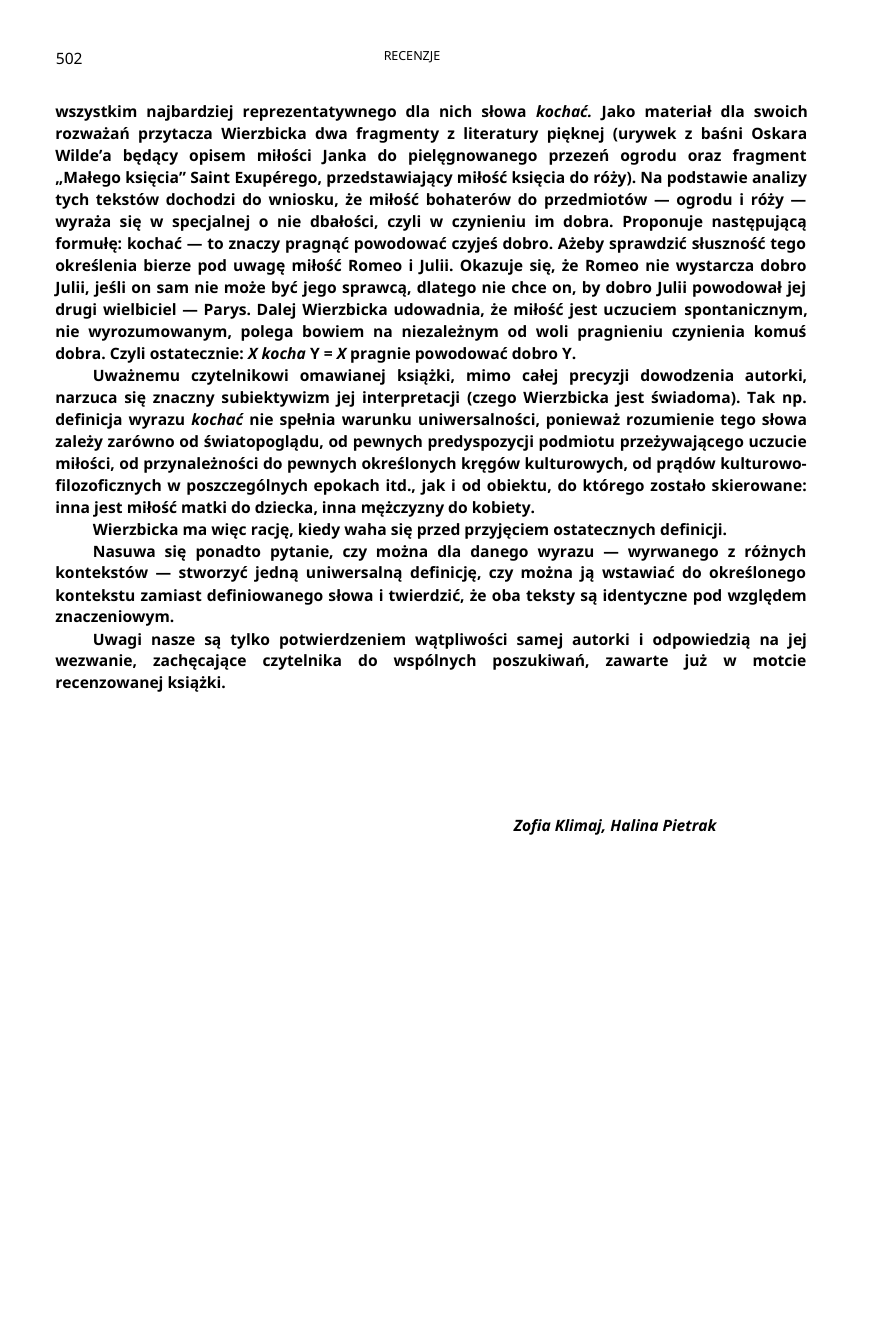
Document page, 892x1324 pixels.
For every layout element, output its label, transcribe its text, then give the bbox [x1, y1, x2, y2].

text 502 [56, 52, 82, 67]
text Nasuwa się ponadto pytanie, czy można dla danego wyrazu — wyrwanego z różnych kontekstów — stworzyć jedną uniwersalną definicję, czy można ją wstawiać do określonego kontekstu zamiast definiowanego słowa i twierdzić, że oba teksty są identyczne pod względem znaczeniowym. [55, 539, 808, 627]
text Uwagi nasze są tylko potwierdzeniem wątpliwości samej autorki i odpowiedzią na jej wezwanie, zachęcające czytelnika do wspólnych poszukiwań, zawarte już w motcie recenzowanej książki. [55, 627, 808, 693]
text Zofia Klimaj, Halina Pietrak [513, 818, 717, 834]
text Uważnemu czytelnikowi omawianej książki, mimo całej precyzji dowodzenia autorki, narzuca się znaczny subiektywizm jej interpretacji (czego Wierzbicka jest świadoma). Tak np. definicja wyrazu kochać nie spełnia warunku uniwersalności, ponieważ rozumienie tego słowa zależy zarówno od światopoglądu, od pewnych predyspozycji podmiotu przeżywającego uczucie miłości, od przynależności do pewnych określonych kręgów kulturowych, od prądów kulturowo-filozoficznych w poszczególnych epokach itd., jak i od obiektu, do którego zostało skierowane: inna jest miłość matki do dziecka, inna mężczyzny do kobiety. [55, 364, 808, 517]
text wszystkim najbardziej reprezentatywnego dla nich słowa kochać. Jako materiał dla swoich rozważań przytacza Wierzbicka dwa fragmenty z literatury pięknej (urywek z baśni Oskara Wilde’a będący opisem miłości Janka do pielęgnowanego przezeń ogrodu oraz fragment „Małego księcia” Saint Exupérego, przedstawiający miłość księcia do róży). Na podstawie analizy tych tekstów dochodzi do wniosku, że miłość bohaterów do przedmiotów — ogrodu i róży — wyraża się w specjalnej o nie dbałości, czyli w czynieniu im dobra. Proponuje następującą formułę: kochać — to znaczy pragnąć powodować czyjeś dobro. Ażeby sprawdzić słuszność tego określenia bierze pod uwagę miłość Romeo i Julii. Okazuje się, że Romeo nie wystarcza dobro Julii, jeśli on sam nie może być jego sprawcą, dlatego nie chce on, by dobro Julii powodował jej drugi wielbiciel — Parys. Dalej Wierzbicka udowadnia, że miłość jest uczuciem spontanicznym, nie wyrozumowanym, polega bowiem na niezależnym od woli pragnieniu czynienia komuś dobra. Czyli ostatecznie: X kocha Y = X pragnie powodować dobro Y. [55, 100, 808, 364]
text Wierzbicka ma więc rację, kiedy waha się przed przyjęciem ostatecznych definicji. [55, 517, 808, 539]
